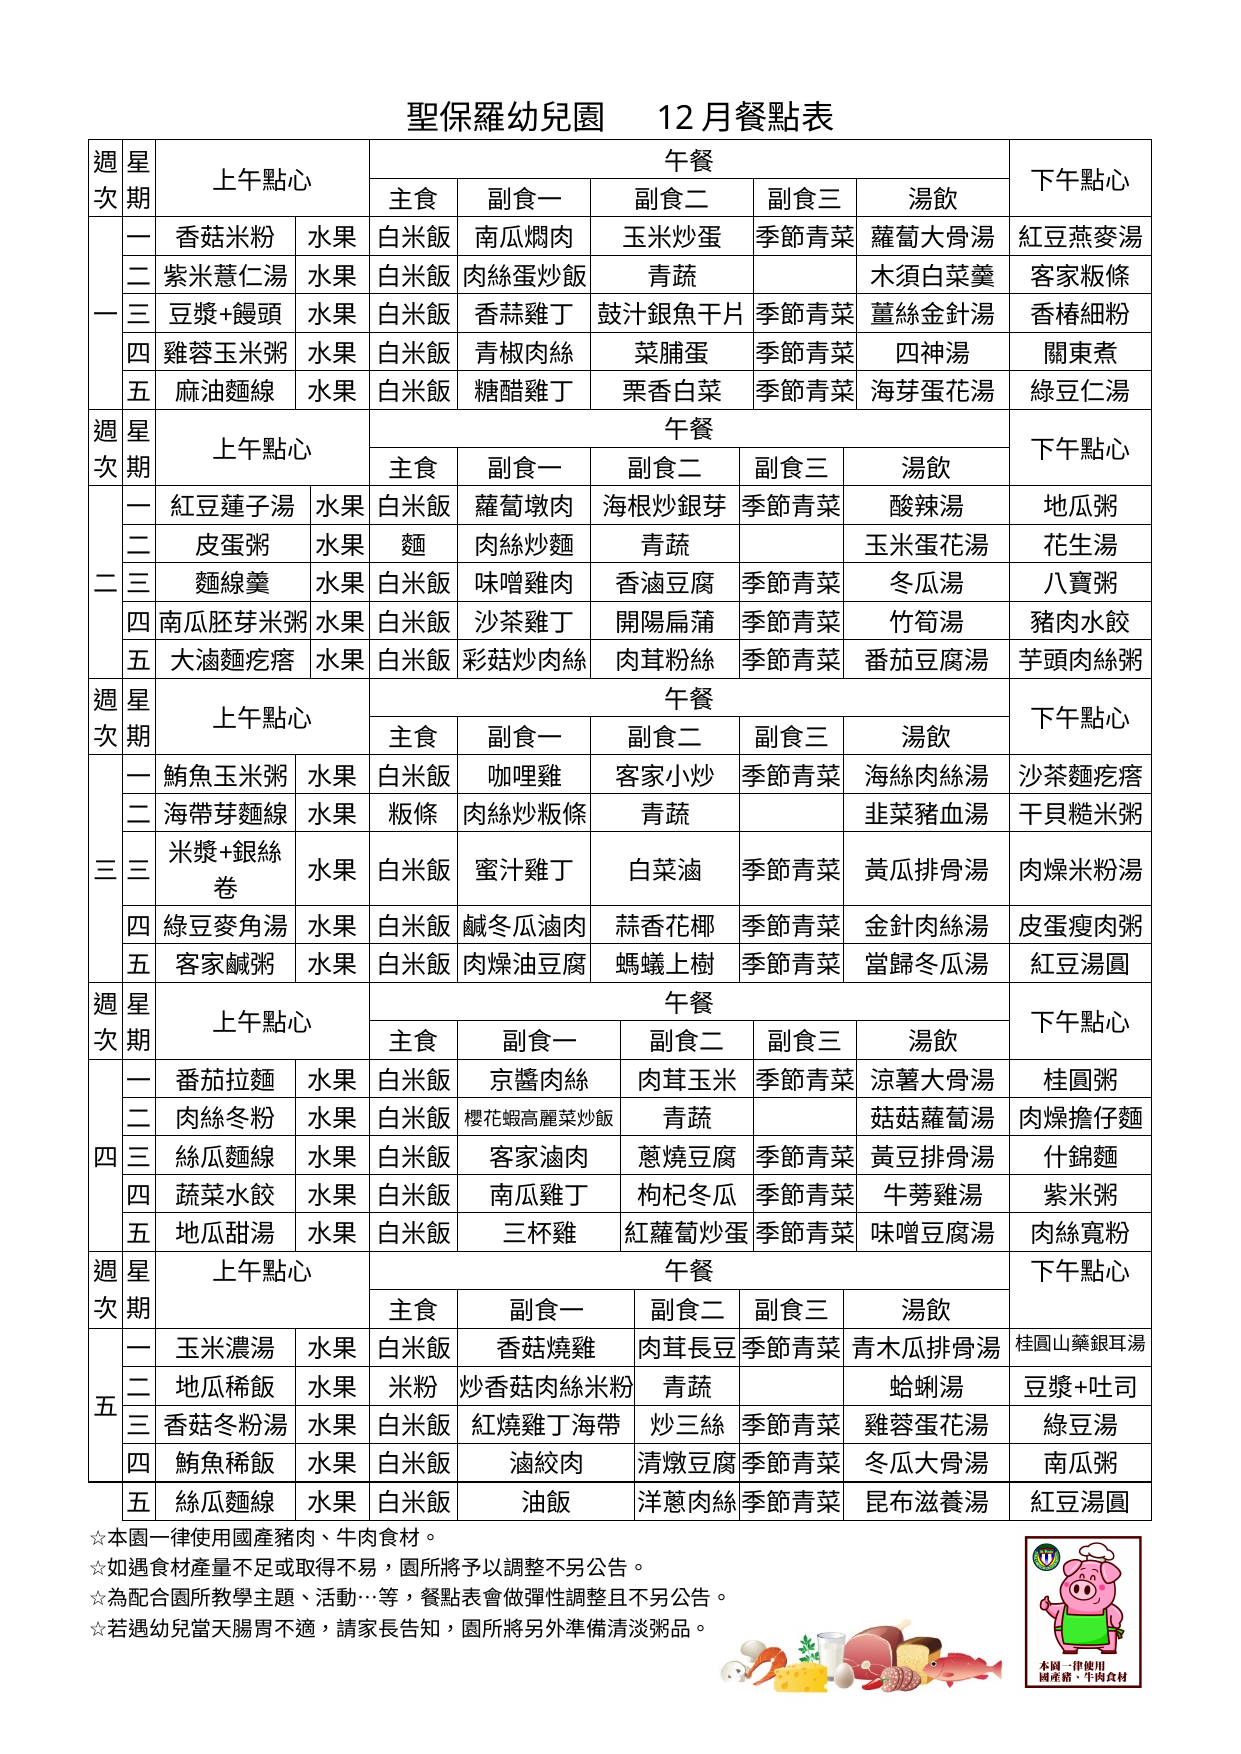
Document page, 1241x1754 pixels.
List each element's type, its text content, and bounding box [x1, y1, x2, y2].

table_cell 肉絲蛋炒飯 [458, 256, 590, 293]
text ☆若遇幼兒當天腸胃不適，請家長告知，園所將另外準備清淡粥品。 [89, 1612, 1015, 1642]
table_header 午餐 [370, 140, 1009, 178]
table_cell 白米飯 [370, 906, 457, 943]
table_cell 水果 [311, 640, 369, 677]
table_cell 湯飲 [857, 179, 1009, 216]
table_cell 二 [89, 486, 122, 677]
table_cell 副食二 [591, 179, 753, 216]
table_cell 四 [123, 1444, 155, 1481]
table_cell 副食一 [458, 179, 590, 216]
table_cell 沙茶麵疙瘩 [1010, 755, 1151, 793]
picture [1015, 1526, 1152, 1697]
table_cell 鼓汁銀魚干片 [591, 294, 753, 332]
table_cell 水果 [296, 1406, 369, 1443]
text ☆如遇食材產量不足或取得不易，園所將予以調整不另公告。 [89, 1551, 1015, 1581]
table_cell 白米飯 [370, 755, 457, 793]
table_cell 水果 [296, 1444, 369, 1481]
table_cell 地瓜粥 [1010, 486, 1151, 524]
table_cell 沙茶雞丁 [458, 602, 590, 639]
table_cell 二 [123, 794, 155, 831]
table_cell 炒香菇肉絲米粉 [458, 1367, 634, 1404]
table_cell 南瓜胚芽米粥 [156, 602, 310, 639]
table_cell 皮蛋瘦肉粥 [1010, 906, 1151, 943]
table_cell 季節青菜 [740, 906, 843, 943]
table_cell 副食一 [458, 717, 590, 754]
table_cell 綠豆湯 [1010, 1406, 1151, 1443]
table_cell 季節青菜 [740, 832, 843, 905]
picture [707, 1642, 1014, 1703]
table_cell 季節青菜 [740, 1444, 843, 1481]
table_cell 客家鹹粥 [156, 944, 295, 982]
table_cell 紅豆燕麥湯 [1010, 217, 1151, 255]
table_cell 副食三 [754, 179, 856, 216]
table_cell 一 [123, 755, 155, 793]
table_cell 肉茸長豆 [635, 1329, 739, 1366]
table_cell 青蔬 [635, 1367, 739, 1404]
table_cell 開陽扁蒲 [591, 602, 739, 639]
table_cell 白米飯 [370, 1329, 457, 1366]
table_cell 四神湯 [857, 333, 1009, 370]
table_cell 五 [89, 1329, 122, 1481]
table_cell 香菇燒雞 [458, 1329, 634, 1366]
table_cell 彩菇炒肉絲 [458, 640, 590, 677]
table_cell 玉米炒蛋 [591, 217, 753, 255]
table_cell 白米飯 [370, 832, 457, 905]
table_cell 水果 [296, 794, 369, 831]
table_cell 一 [89, 217, 122, 408]
table_cell 二 [123, 256, 155, 293]
table_cell 薑絲金針湯 [857, 294, 1009, 332]
table_cell 水果 [296, 755, 369, 793]
table_cell 五 [123, 371, 155, 408]
table_cell 咖哩雞 [458, 755, 590, 793]
table_cell 下午點心 [1010, 679, 1151, 754]
table_cell 四 [123, 602, 155, 639]
table_cell 湯飲 [844, 448, 1009, 485]
table_cell 午餐 [370, 1252, 1009, 1289]
table_header 週次 [89, 140, 122, 216]
table_cell 副食三 [740, 1290, 843, 1328]
table_cell 湯飲 [844, 1290, 1009, 1328]
table_cell [740, 1367, 843, 1404]
table_cell 南瓜燜肉 [458, 217, 590, 255]
table_cell 星期 [123, 1252, 155, 1328]
table_cell 主食 [370, 179, 457, 216]
table_cell 玉米濃湯 [156, 1329, 295, 1366]
table_cell 白米飯 [370, 371, 457, 408]
table_cell 午餐 [370, 983, 1009, 1020]
table_cell 水果 [296, 256, 369, 293]
table_cell 昆布滋養湯 [844, 1483, 1009, 1520]
table_cell 客家粄條 [1010, 256, 1151, 293]
table_cell 季節青菜 [740, 1483, 843, 1520]
table_cell 櫻花蝦高麗菜炒飯 [458, 1098, 620, 1135]
table_cell 二 [123, 1367, 155, 1404]
table_cell 副食三 [740, 717, 843, 754]
table_cell 水果 [296, 217, 369, 255]
table_cell 菜脯蛋 [591, 333, 753, 370]
table_cell 米漿+銀絲卷 [156, 832, 295, 905]
table_cell 肉燥油豆腐 [458, 944, 590, 982]
table_cell 雞蓉蛋花湯 [844, 1406, 1009, 1443]
table_cell 紅燒雞丁海帶 [458, 1406, 634, 1443]
table_cell 皮蛋粥 [156, 525, 310, 562]
table_cell 海帶芽麵線 [156, 794, 295, 831]
table_cell 蔥燒豆腐 [621, 1136, 753, 1174]
table_cell 桂圓粥 [1010, 1060, 1151, 1097]
table_cell 水果 [296, 1483, 369, 1520]
table_cell 油飯 [458, 1483, 634, 1520]
table_cell 四 [123, 906, 155, 943]
table_cell 青木瓜排骨湯 [844, 1329, 1009, 1366]
table_cell 季節青菜 [754, 1213, 856, 1251]
table_cell 當歸冬瓜湯 [844, 944, 1009, 982]
table_cell 水果 [296, 371, 369, 408]
table_cell 主食 [370, 1021, 457, 1058]
table_cell 紅蘿蔔炒蛋 [621, 1213, 753, 1251]
table_cell 上午點心 [156, 410, 369, 485]
table_cell 絲瓜麵線 [156, 1136, 295, 1174]
table_cell 白米飯 [370, 944, 457, 982]
table_cell 八寶粥 [1010, 563, 1151, 601]
table_cell [754, 256, 856, 293]
table_cell 週次 [89, 983, 122, 1058]
table_cell 蘿蔔墩肉 [458, 486, 590, 524]
table_cell 豆漿+吐司 [1010, 1367, 1151, 1404]
table_cell 綠豆仁湯 [1010, 371, 1151, 408]
table_cell 水果 [296, 333, 369, 370]
table_cell 韭菜豬血湯 [844, 794, 1009, 831]
table_cell 南瓜粥 [1010, 1444, 1151, 1481]
table_cell 季節青菜 [754, 333, 856, 370]
table_cell 四 [123, 333, 155, 370]
table_cell 水果 [296, 1175, 369, 1212]
table_cell 肉燥米粉湯 [1010, 832, 1151, 905]
table_cell 白菜滷 [591, 832, 739, 905]
table_cell 星期 [123, 983, 155, 1058]
table_cell 紫米薏仁湯 [156, 256, 295, 293]
table_cell 四 [89, 1060, 122, 1251]
text ☆為配合園所教學主題、活動…等，餐點表會做彈性調整且不另公告。 [89, 1581, 1015, 1612]
table_cell 青蔬 [591, 256, 753, 293]
table_cell 大滷麵疙瘩 [156, 640, 310, 677]
table_cell 白米飯 [370, 294, 457, 332]
text ☆本園一律使用國產豬肉、牛肉食材。 [89, 1521, 1152, 1551]
table_header 星期 [123, 140, 155, 216]
table_cell 香椿細粉 [1010, 294, 1151, 332]
table_cell 白米飯 [370, 1060, 457, 1097]
table_cell 白米飯 [370, 333, 457, 370]
table_cell 副食一 [458, 448, 590, 485]
table_cell 鹹冬瓜滷肉 [458, 906, 590, 943]
table_cell 豆漿+饅頭 [156, 294, 295, 332]
table_cell 滷絞肉 [458, 1444, 634, 1481]
table_cell 三 [123, 294, 155, 332]
table_cell 螞蟻上樹 [591, 944, 739, 982]
table_cell 綠豆麥角湯 [156, 906, 295, 943]
table_cell 三 [123, 563, 155, 601]
table_cell 季節青菜 [754, 217, 856, 255]
table_cell 三 [123, 1406, 155, 1443]
table_cell 季節青菜 [740, 486, 843, 524]
table_cell 水果 [296, 1098, 369, 1135]
table_cell 青蔬 [621, 1098, 753, 1135]
table_cell 冬瓜大骨湯 [844, 1444, 1009, 1481]
table_cell 五 [123, 1483, 155, 1520]
table_cell 上午點心 [156, 983, 369, 1058]
table_cell 糖醋雞丁 [458, 371, 590, 408]
table_cell 白米飯 [370, 602, 457, 639]
table_cell 主食 [370, 448, 457, 485]
table_cell 蜜汁雞丁 [458, 832, 590, 905]
table_cell 水果 [296, 294, 369, 332]
table_cell 一 [123, 1329, 155, 1366]
table_cell 季節青菜 [740, 563, 843, 601]
table_cell 水果 [296, 906, 369, 943]
table_cell 冬瓜湯 [844, 563, 1009, 601]
table_cell 水果 [296, 832, 369, 905]
table_cell 木須白菜羹 [857, 256, 1009, 293]
table_cell 季節青菜 [740, 602, 843, 639]
table_cell 麵線羹 [156, 563, 310, 601]
table_cell 主食 [370, 1290, 457, 1328]
table_cell 芋頭肉絲粥 [1010, 640, 1151, 677]
table_cell 副食三 [740, 448, 843, 485]
table_cell 青蔬 [591, 525, 739, 562]
table_cell 水果 [296, 1060, 369, 1097]
table_cell 紅豆蓮子湯 [156, 486, 310, 524]
table_cell 粄條 [370, 794, 457, 831]
table_cell 牛蒡雞湯 [857, 1175, 1009, 1212]
table_cell 豬肉水餃 [1010, 602, 1151, 639]
table_cell 京醬肉絲 [458, 1060, 620, 1097]
table_cell 主食 [370, 717, 457, 754]
table_header 下午點心 [1010, 140, 1151, 216]
table_cell 清燉豆腐 [635, 1444, 739, 1481]
table_cell 海絲肉絲湯 [844, 755, 1009, 793]
table_cell 三 [123, 1136, 155, 1174]
table_cell 肉絲寬粉 [1010, 1213, 1151, 1251]
table_cell 湯飲 [844, 717, 1009, 754]
table_cell 關東煮 [1010, 333, 1151, 370]
table_cell 肉燥擔仔麵 [1010, 1098, 1151, 1135]
table_cell 季節青菜 [740, 1329, 843, 1366]
table_cell 季節青菜 [740, 944, 843, 982]
table_cell 香菇冬粉湯 [156, 1406, 295, 1443]
table_cell [740, 525, 843, 562]
table_cell 副食一 [458, 1290, 634, 1328]
table_cell 水果 [311, 525, 369, 562]
table_cell 下午點心 [1010, 983, 1151, 1058]
table_cell 三杯雞 [458, 1213, 620, 1251]
table_cell 青椒肉絲 [458, 333, 590, 370]
table_cell 季節青菜 [740, 755, 843, 793]
table_cell 蘿蔔大骨湯 [857, 217, 1009, 255]
table_cell 鮪魚稀飯 [156, 1444, 295, 1481]
table_cell 客家滷肉 [458, 1136, 620, 1174]
table_cell 午餐 [370, 410, 1009, 447]
table_cell 香滷豆腐 [591, 563, 739, 601]
table_cell 紅豆湯圓 [1010, 1483, 1151, 1520]
table_cell 白米飯 [370, 1483, 457, 1520]
table_cell 番茄拉麵 [156, 1060, 295, 1097]
table_cell 水果 [296, 944, 369, 982]
table_cell 地瓜甜湯 [156, 1213, 295, 1251]
table_cell 水果 [296, 1329, 369, 1366]
table_cell 一 [123, 486, 155, 524]
table_cell 白米飯 [370, 1175, 457, 1212]
table_cell 肉絲冬粉 [156, 1098, 295, 1135]
table_cell 上午點心 [156, 679, 369, 754]
table_cell 下午點心 [1010, 1252, 1151, 1328]
table_cell 竹筍湯 [844, 602, 1009, 639]
table_cell 白米飯 [370, 486, 457, 524]
table_cell 番茄豆腐湯 [844, 640, 1009, 677]
table_cell 副食二 [635, 1290, 739, 1328]
table_cell [740, 794, 843, 831]
table_cell 季節青菜 [754, 294, 856, 332]
table_cell 副食二 [591, 448, 739, 485]
table_cell 星期 [123, 679, 155, 754]
table_cell 副食三 [754, 1021, 856, 1058]
table_cell 炒三絲 [635, 1406, 739, 1443]
table_cell 二 [123, 525, 155, 562]
table_cell 地瓜稀飯 [156, 1367, 295, 1404]
table_cell 紫米粥 [1010, 1175, 1151, 1212]
table_cell 花生湯 [1010, 525, 1151, 562]
table_cell 水果 [311, 563, 369, 601]
table_cell 鮪魚玉米粥 [156, 755, 295, 793]
table_cell 星期 [123, 410, 155, 485]
table_cell 香菇米粉 [156, 217, 295, 255]
table_cell 酸辣湯 [844, 486, 1009, 524]
table_cell 菇菇蘿蔔湯 [857, 1098, 1009, 1135]
table_cell 一 [123, 1060, 155, 1097]
table_cell 水果 [296, 1367, 369, 1404]
table_cell 紅豆湯圓 [1010, 944, 1151, 982]
table_cell 副食一 [458, 1021, 620, 1058]
table_cell 週次 [89, 1252, 122, 1328]
table_cell 什錦麵 [1010, 1136, 1151, 1174]
table_cell 麵 [370, 525, 457, 562]
table_cell 麻油麵線 [156, 371, 295, 408]
table_cell 一 [123, 217, 155, 255]
table_cell 五 [123, 1213, 155, 1251]
table_cell 下午點心 [1010, 410, 1151, 485]
table_header 上午點心 [156, 140, 369, 216]
table_cell 蒜香花椰 [591, 906, 739, 943]
table_cell 蔬菜水餃 [156, 1175, 295, 1212]
table_cell 二 [123, 1098, 155, 1135]
table_cell 水果 [311, 486, 369, 524]
table_cell 枸杞冬瓜 [621, 1175, 753, 1212]
table_cell 黃豆排骨湯 [857, 1136, 1009, 1174]
table_cell 季節青菜 [754, 371, 856, 408]
table_cell 五 [123, 640, 155, 677]
table_cell 南瓜雞丁 [458, 1175, 620, 1212]
table_cell 味噌雞肉 [458, 563, 590, 601]
table_cell 黃瓜排骨湯 [844, 832, 1009, 905]
table_cell 午餐 [370, 679, 1009, 716]
table_cell 雞蓉玉米粥 [156, 333, 295, 370]
table_cell 玉米蛋花湯 [844, 525, 1009, 562]
table_cell 肉絲炒麵 [458, 525, 590, 562]
table_cell 洋蔥肉絲 [635, 1483, 739, 1520]
table_cell 季節青菜 [754, 1175, 856, 1212]
table_cell 涼薯大骨湯 [857, 1060, 1009, 1097]
table_cell 海芽蛋花湯 [857, 371, 1009, 408]
table_cell 肉茸玉米 [621, 1060, 753, 1097]
table_cell 桂圓山藥銀耳湯 [1010, 1329, 1151, 1366]
table_cell 五 [123, 944, 155, 982]
table_cell 金針肉絲湯 [844, 906, 1009, 943]
table_cell 水果 [296, 1136, 369, 1174]
table_cell 季節青菜 [754, 1060, 856, 1097]
table_cell 季節青菜 [740, 640, 843, 677]
table_cell 香蒜雞丁 [458, 294, 590, 332]
table_cell 湯飲 [857, 1021, 1009, 1058]
table_cell 肉絲炒粄條 [458, 794, 590, 831]
table_cell 蛤蜊湯 [844, 1367, 1009, 1404]
table_cell 週次 [89, 410, 122, 485]
table_cell 米粉 [370, 1367, 457, 1404]
table_cell 三 [89, 755, 122, 982]
table_cell 週次 [89, 679, 122, 754]
table_cell 水果 [311, 602, 369, 639]
table_cell 白米飯 [370, 563, 457, 601]
table_cell 栗香白菜 [591, 371, 753, 408]
text 聖保羅幼兒園 12月餐點表 [89, 91, 1152, 139]
table_cell 季節青菜 [754, 1136, 856, 1174]
table_cell 副食二 [591, 717, 739, 754]
table_cell 白米飯 [370, 640, 457, 677]
table_cell [754, 1098, 856, 1135]
table_cell 白米飯 [370, 1136, 457, 1174]
table_cell 肉茸粉絲 [591, 640, 739, 677]
table_cell 青蔬 [591, 794, 739, 831]
table_cell 水果 [296, 1213, 369, 1251]
table_cell 白米飯 [370, 1406, 457, 1443]
table_cell 白米飯 [370, 1098, 457, 1135]
table_cell 客家小炒 [591, 755, 739, 793]
table_cell 白米飯 [370, 217, 457, 255]
table_cell 白米飯 [370, 256, 457, 293]
table_cell 季節青菜 [740, 1406, 843, 1443]
table_cell 三 [123, 832, 155, 905]
table_cell 味噌豆腐湯 [857, 1213, 1009, 1251]
table_cell 絲瓜麵線 [156, 1483, 295, 1520]
table_cell 白米飯 [370, 1444, 457, 1481]
table_cell 四 [123, 1175, 155, 1212]
table_cell 副食二 [621, 1021, 753, 1058]
table_cell 上午點心 [156, 1252, 369, 1328]
table_cell 海根炒銀芽 [591, 486, 739, 524]
table_cell 干貝糙米粥 [1010, 794, 1151, 831]
table_cell 白米飯 [370, 1213, 457, 1251]
